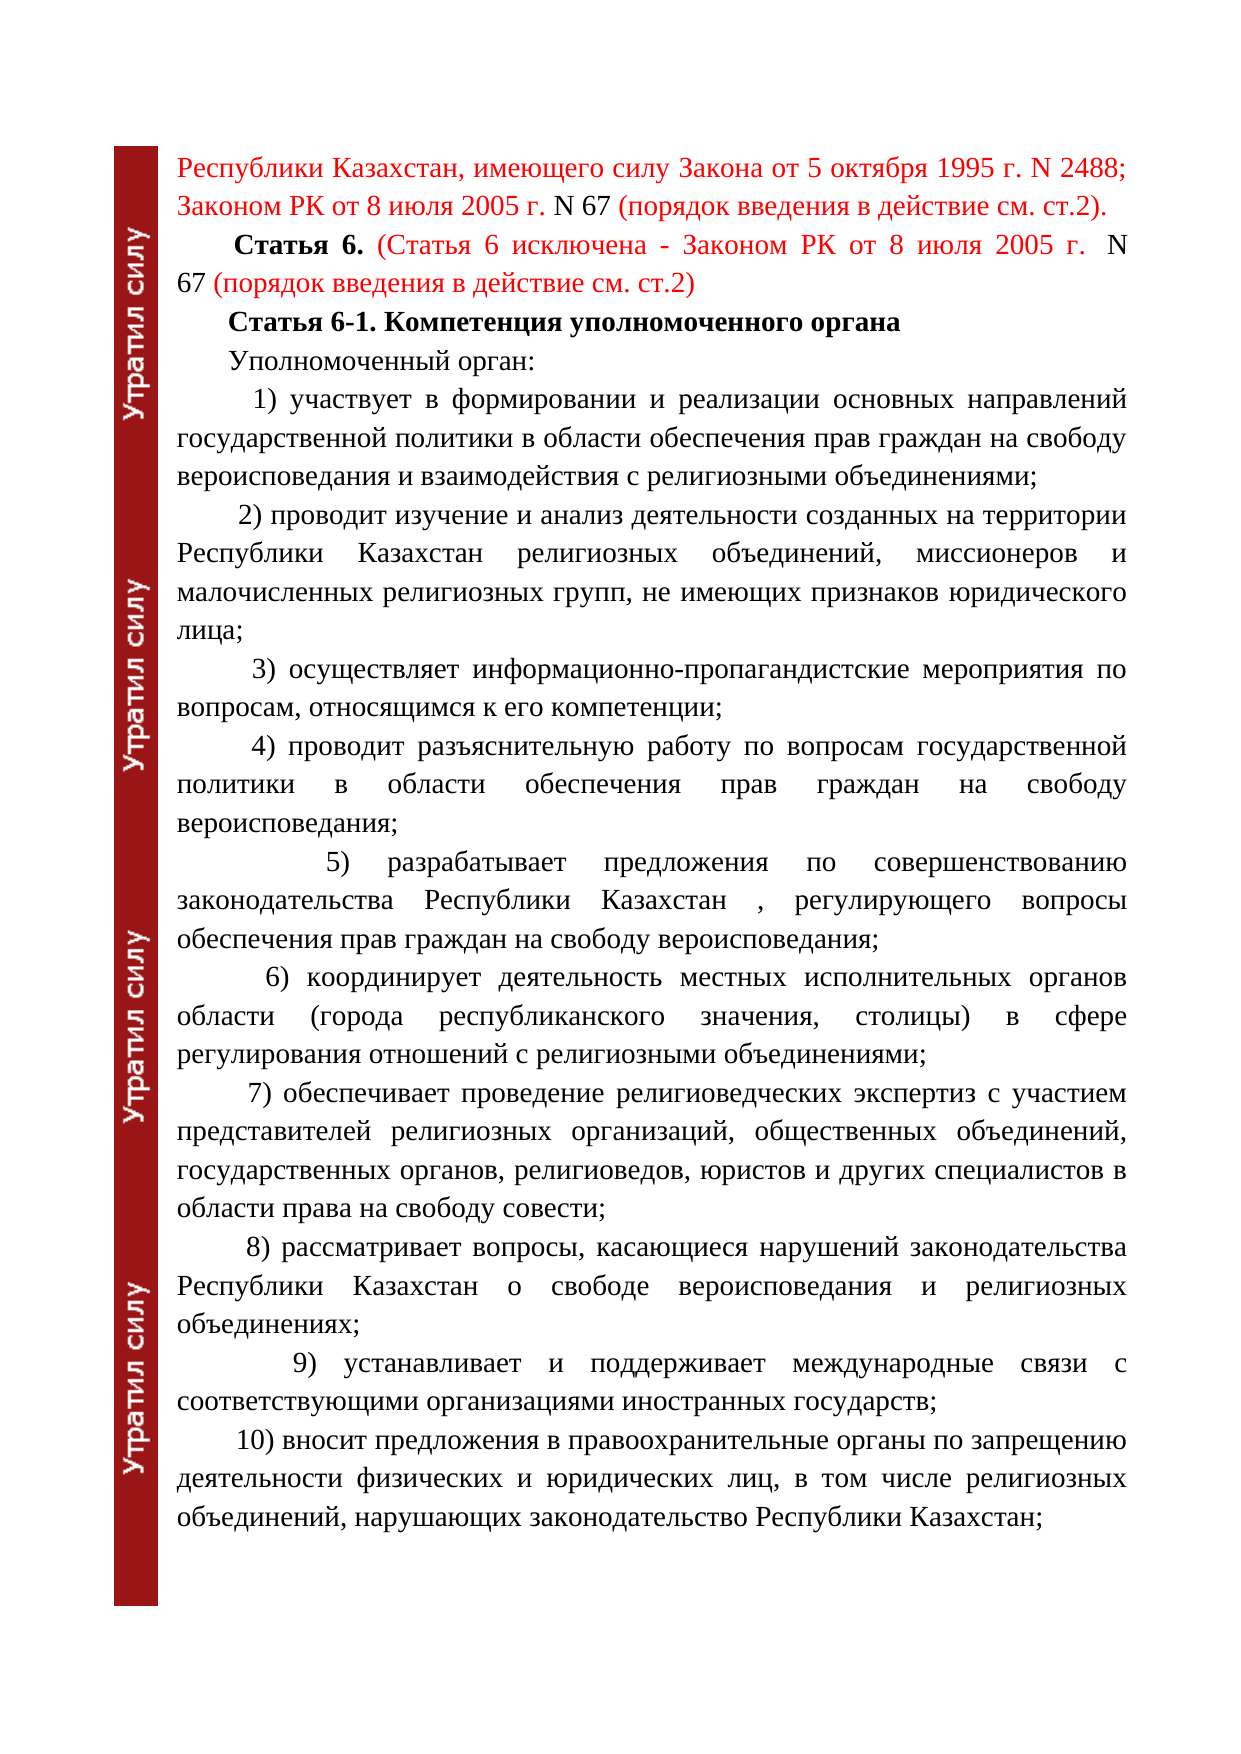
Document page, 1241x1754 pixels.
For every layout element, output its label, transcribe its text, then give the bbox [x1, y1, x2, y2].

picture [114, 338, 158, 343]
text 8) рассматривает вопросы, касающиеся нарушений законодательства Республики Казахстан о свободе вероисповедания и религиозных объединениях; [112, 1229, 1128, 1340]
text 9) устанавливает и поддерживает международные связи с соответствующими организациями иностранных государств; [112, 1345, 1128, 1417]
text 7) обеспечивает проведение религиоведческих экспертиз с участием представителей религиозных организаций, общественных объединений, государственных органов, религиоведов, юристов и других специалистов в области права на свободу совести; [112, 1075, 1128, 1224]
picture [114, 723, 158, 728]
picture [114, 1417, 158, 1422]
picture [114, 954, 158, 959]
picture [114, 1224, 158, 1229]
picture [114, 1340, 158, 1345]
text Статья 6. (Статья 6 исключена - Законом РК от 8 июля 2005 г. N 67 (порядок введения в действие см. ст.2) [112, 227, 1128, 299]
picture [114, 646, 158, 651]
text Статья 6-1. Компетенция уполномоченного органа [112, 304, 1128, 338]
text 3) осуществляет информационно-пропагандистские мероприятия по вопросам, относящимся к его компетенции; [112, 651, 1128, 723]
picture [114, 492, 158, 497]
picture [114, 222, 158, 227]
picture [114, 146, 158, 150]
picture [114, 1070, 158, 1075]
text Уполномоченный орган: [112, 343, 1128, 376]
text 5) разрабатывает предложения по совершенствованию законодательства Республики Казахстан , регулирующего вопросы обеспечения прав граждан на свободу вероисповедания; [112, 844, 1128, 954]
text 2) проводит изучение и анализ деятельности созданных на территории Республики Казахстан религиозных объединений, миссионеров и малочисленных религиозных групп, не имеющих признаков юридического лица; [112, 497, 1128, 646]
text 4) проводит разъяснительную работу по вопросам государственной политики в области обеспечения прав граждан на свободу вероисповедания; [112, 728, 1128, 839]
text 6) координирует деятельность местных исполнительных органов области (города республиканского значения, столицы) в сфере регулирования отношений с религиозными объединениями; [112, 959, 1128, 1070]
picture [114, 376, 158, 381]
text 1) участвует в формировании и реализации основных направлений государственной политики в области обеспечения прав граждан на свободу вероисповедания и взаимодействия с религиозными объединениями; [112, 381, 1128, 492]
picture [114, 299, 158, 304]
picture [114, 839, 158, 844]
text 10) вносит предложения в правоохранительные органы по запрещению деятельности физических и юридических лиц, в том числе религиозных объединений, нарушающих законодательство Республики Казахстан; [112, 1422, 1128, 1532]
picture [114, 1532, 158, 1606]
